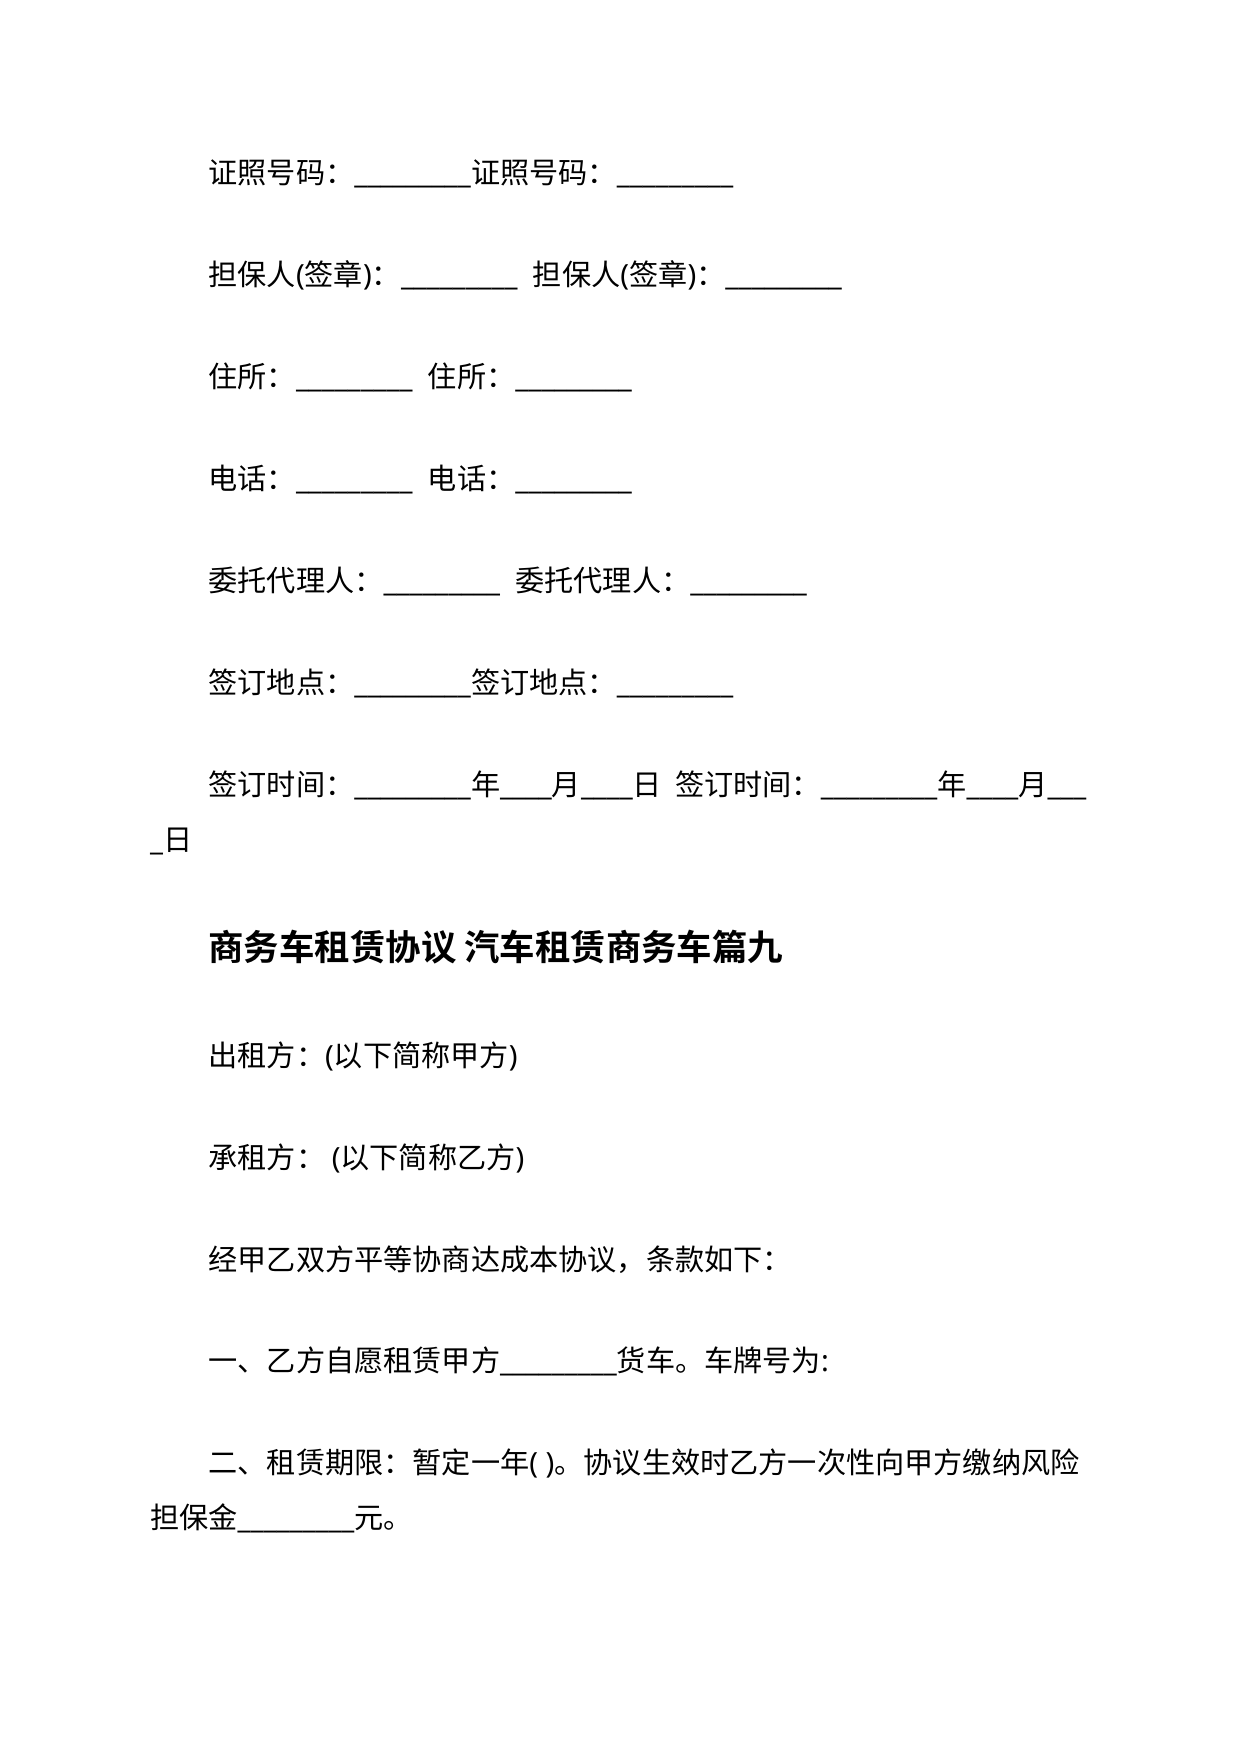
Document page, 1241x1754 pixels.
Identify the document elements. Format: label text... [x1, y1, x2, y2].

text 出租方：(以下简称甲方) [150, 1032, 1090, 1075]
text 电话：_________ 电话：_________ [150, 456, 1090, 498]
text 经甲乙双方平等协商达成本协议，条款如下： [150, 1236, 1090, 1278]
text 一、乙方自愿租赁甲方_________货车。车牌号为: [150, 1338, 1090, 1380]
text 证照号码：_________证照号码：_________ [150, 150, 1090, 192]
text 二、租赁期限：暂定一年( )。协议生效时乙方一次性向甲方缴纳风险担保金_________元。 [150, 1440, 1090, 1537]
text 商务车租赁协议 汽车租赁商务车篇九 [150, 919, 1090, 970]
text 住所：_________ 住所：_________ [150, 354, 1090, 396]
text 签订时间：_________年____月____日 签订时间：_________年____月____日 [150, 762, 1090, 859]
text 承租方： (以下简称乙方) [150, 1134, 1090, 1177]
text 担保人(签章)：_________ 担保人(签章)：_________ [150, 252, 1090, 294]
text 委托代理人：_________ 委托代理人：_________ [150, 558, 1090, 600]
text 签订地点：_________签订地点：_________ [150, 660, 1090, 702]
